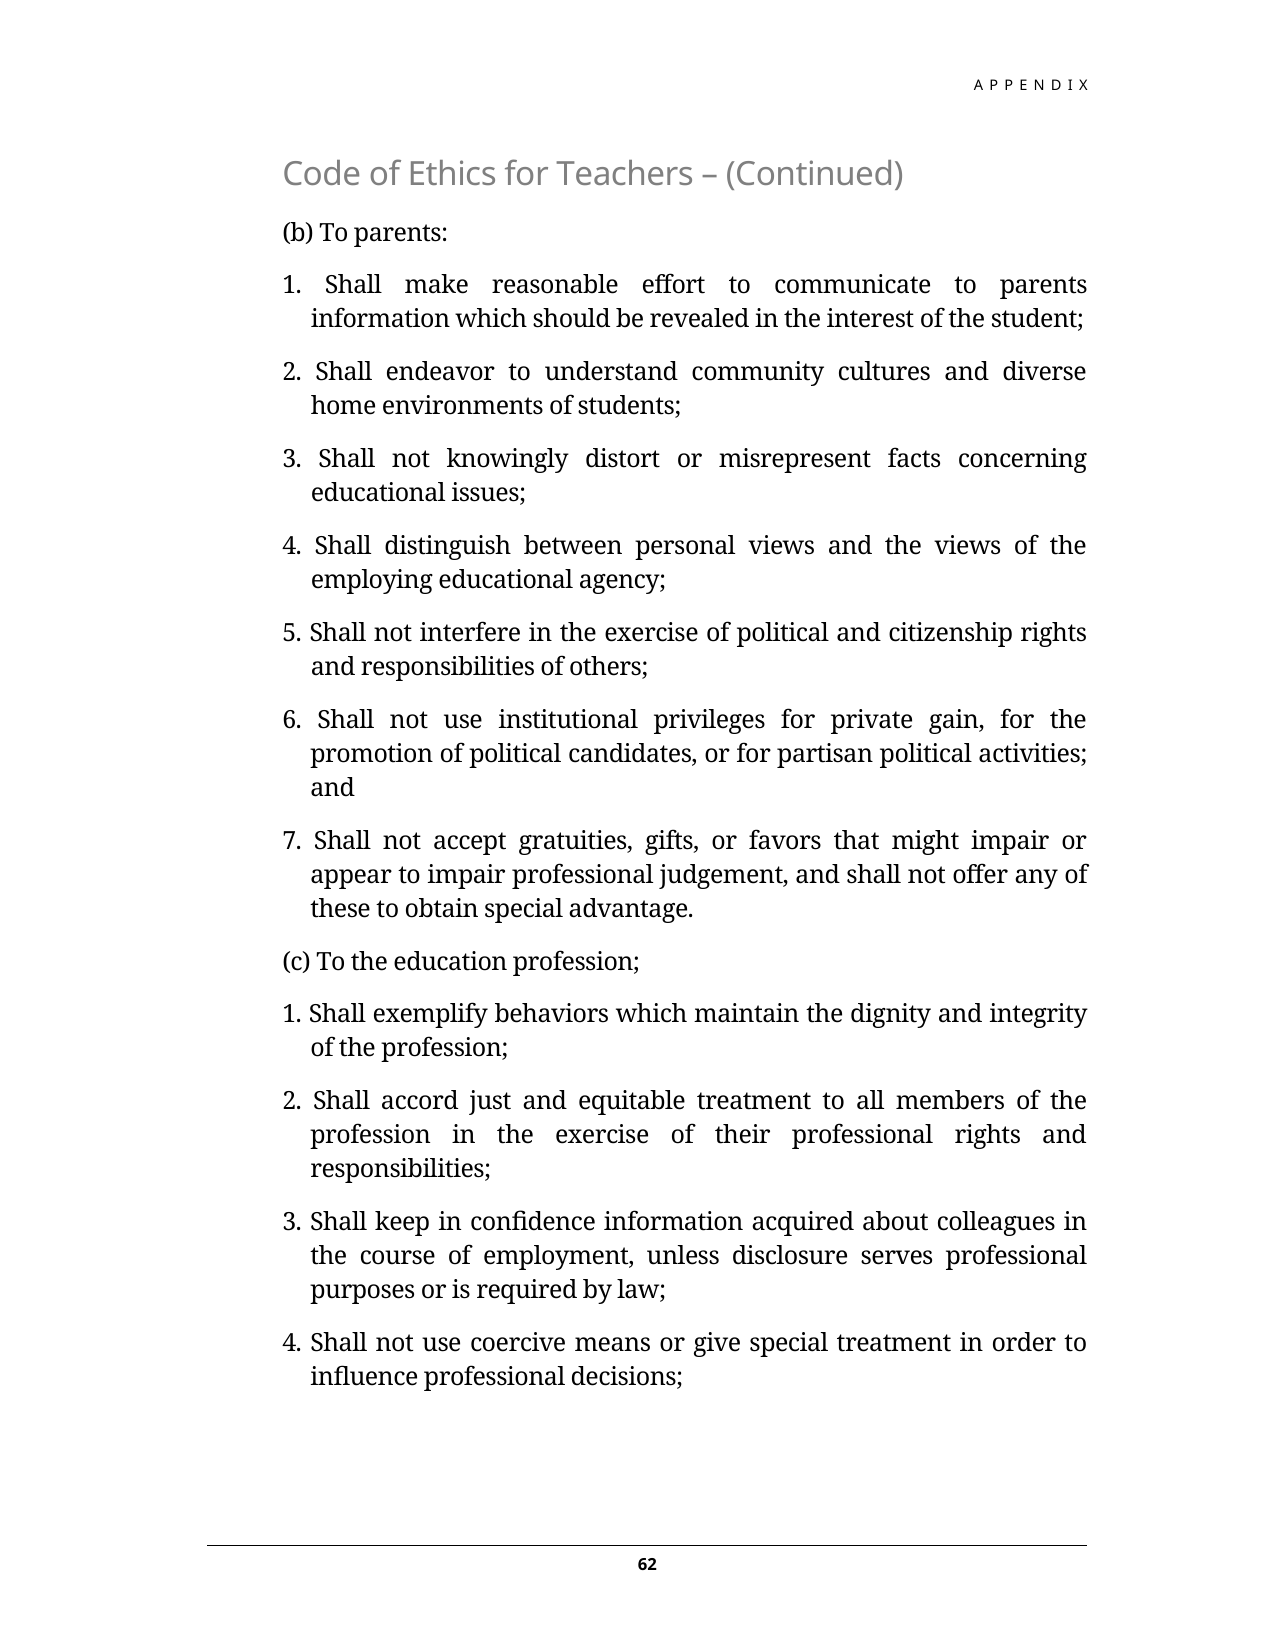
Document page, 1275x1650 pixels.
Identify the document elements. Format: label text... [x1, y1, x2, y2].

text 7. Shall not accept gratuities, gifts, or favors that might impair or appear to impair professional judgement, and shall not offer any of these to obtain special advantage. [282, 822, 1087, 924]
text 1. Shall make reasonable effort to communicate to parents information which should be revealed in the interest of the student; [282, 267, 1087, 335]
text (c) To the education profession; [282, 943, 1087, 977]
text 4. Shall not use coercive means or give special treatment in order to influence professional decisions; [282, 1325, 1087, 1393]
text 3. Shall not knowingly distort or misrepresent facts concerning educational issues; [282, 441, 1087, 509]
text 3. Shall keep in confidence information acquired about colleagues in the course of employment, unless disclosure serves professional purposes or is required by law; [282, 1204, 1087, 1306]
text 4. Shall distinguish between personal views and the views of the employing educational agency; [282, 528, 1087, 596]
text 2. Shall endeavor to understand community cultures and diverse home environments of students; [282, 354, 1087, 422]
text 2. Shall accord just and equitable treatment to all members of the profession in the exercise of their professional rights and responsibilities; [282, 1083, 1087, 1185]
text (b) To parents: [282, 214, 1087, 248]
text 1. Shall exemplify behaviors which maintain the dignity and integrity of the profession; [282, 996, 1087, 1064]
text 5. Shall not interfere in the exercise of political and citizenship rights and responsibilities of others; [282, 614, 1087, 683]
text 6. Shall not use institutional privileges for private gain, for the promotion of political candidates, or for partisan political activities; and [282, 701, 1087, 803]
text Code of Ethics for Teachers – (Continued) [282, 150, 1087, 195]
